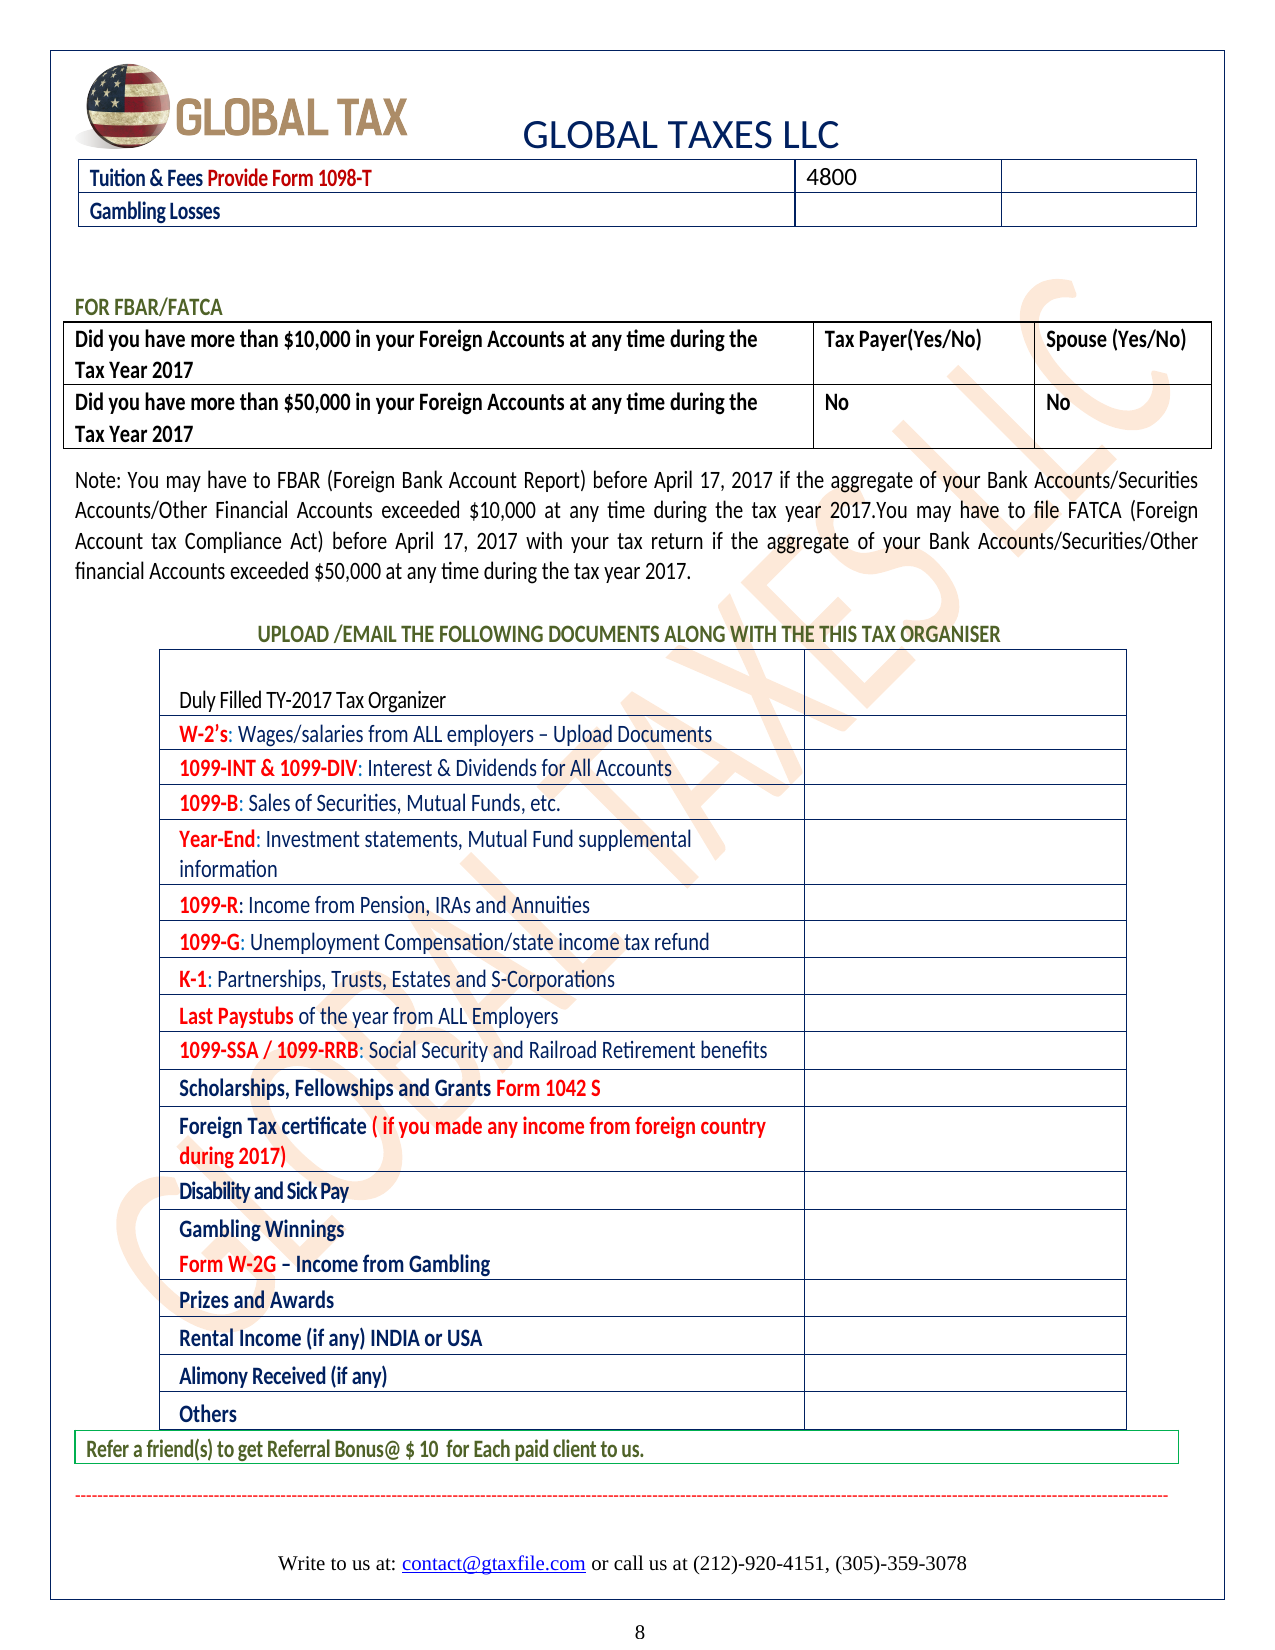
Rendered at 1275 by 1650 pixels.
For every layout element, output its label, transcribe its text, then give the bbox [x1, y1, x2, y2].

table_cell [805, 958, 1126, 993]
table_cell Alimony Received (if any) [160, 1355, 804, 1391]
table_cell [805, 1032, 1126, 1068]
table_cell [805, 995, 1126, 1031]
table_cell [1002, 160, 1196, 192]
table_header Did you have more than $10,000 in your Foreign Accounts at any time during the Tax Year 2017 [64, 323, 813, 384]
table_cell Year-End: Investment statements, Mutual Fund supplemental information [160, 820, 804, 884]
table_cell [805, 1070, 1126, 1106]
table_cell 1099-R: Income from Pension, IRAs and Annuities [160, 885, 804, 920]
table_cell Rental Income (if any) INDIA or USA [160, 1317, 804, 1353]
table_cell 4800 [796, 160, 1001, 192]
table_header Duly Filled TY-2017 Tax Organizer [160, 650, 804, 715]
table_cell K-1: Partnerships, Trusts, Estates and S-Corporations [160, 958, 804, 993]
table_header Spouse (Yes/No) [1035, 323, 1211, 384]
table_cell No [1035, 385, 1211, 448]
table_cell Did you have more than $50,000 in your Foreign Accounts at any time during the Tax Year 2017 [64, 385, 813, 448]
table_header Refer a friend(s) to get Referral Bonus@ $ 10 for Each paid client to us. [76, 1431, 1178, 1463]
table_cell [805, 1355, 1126, 1391]
table_cell Others [160, 1392, 804, 1428]
table_header Tax Payer(Yes/No) [814, 323, 1034, 384]
table_cell [805, 885, 1126, 920]
picture [75, 63, 408, 149]
table_cell [805, 820, 1126, 884]
table_cell Tuition & Fees Provide Form 1098-T [79, 160, 794, 192]
table_cell [805, 785, 1126, 818]
table_cell Scholarships, Fellowships and Grants Form 1042 S [160, 1070, 804, 1106]
table_cell [805, 716, 1126, 749]
table_cell 1099-B: Sales of Securities, Mutual Funds, etc. [160, 785, 804, 818]
table_cell No [814, 385, 1034, 448]
table_cell 1099-INT & 1099-DIV: Interest & Dividends for All Accounts [160, 750, 804, 783]
table_cell Disability and Sick Pay [160, 1172, 804, 1208]
text UPLOAD /EMAIL THE FOLLOWING DOCUMENTS ALONG WITH THE THIS TAX ORGANISER [225, 618, 1200, 649]
table_cell [805, 1392, 1126, 1428]
table_header [805, 650, 1126, 715]
table_cell [805, 1172, 1126, 1208]
table_cell [805, 1280, 1126, 1316]
table_cell [805, 750, 1126, 783]
table_cell Last Paystubs of the year from ALL Employers [160, 995, 804, 1031]
table_cell Gambling Losses [79, 193, 794, 226]
table_cell [1002, 193, 1196, 226]
table_cell [805, 1210, 1126, 1278]
text FOR FBAR/FATCA [75, 291, 1200, 321]
text Note: You may have to FBAR (Foreign Bank Account Report) before April 17, 2017 if the aggregate of your Bank Accounts/Securities Accounts/Other Financial Accounts exceeded $10,000 at any time during the tax year 2017.You may have to file FATCA (Foreign Account tax Compliance Act) before April 17, 2017 with your tax return if the aggregate of your Bank Accounts/Securities/Other financial Accounts exceeded $50,000 at any time during the tax year 2017. [75, 464, 1200, 586]
table_cell [796, 193, 1001, 226]
table_cell [805, 921, 1126, 957]
table_cell 1099-SSA / 1099-RRB: Social Security and Railroad Retirement benefits [160, 1032, 804, 1068]
table_cell 1099-G: Unemployment Compensation/state income tax refund [160, 921, 804, 957]
table_cell [805, 1107, 1126, 1171]
table_cell Prizes and Awards [160, 1280, 804, 1316]
table_cell [805, 1317, 1126, 1353]
table_cell W-2’s: Wages/salaries from ALL employers – Upload Documents [160, 716, 804, 749]
table_cell Foreign Tax certificate ( if you made any income from foreign country during 2017) [160, 1107, 804, 1171]
table_cell Gambling Winnings Form W-2G – Income from Gambling [160, 1210, 804, 1278]
